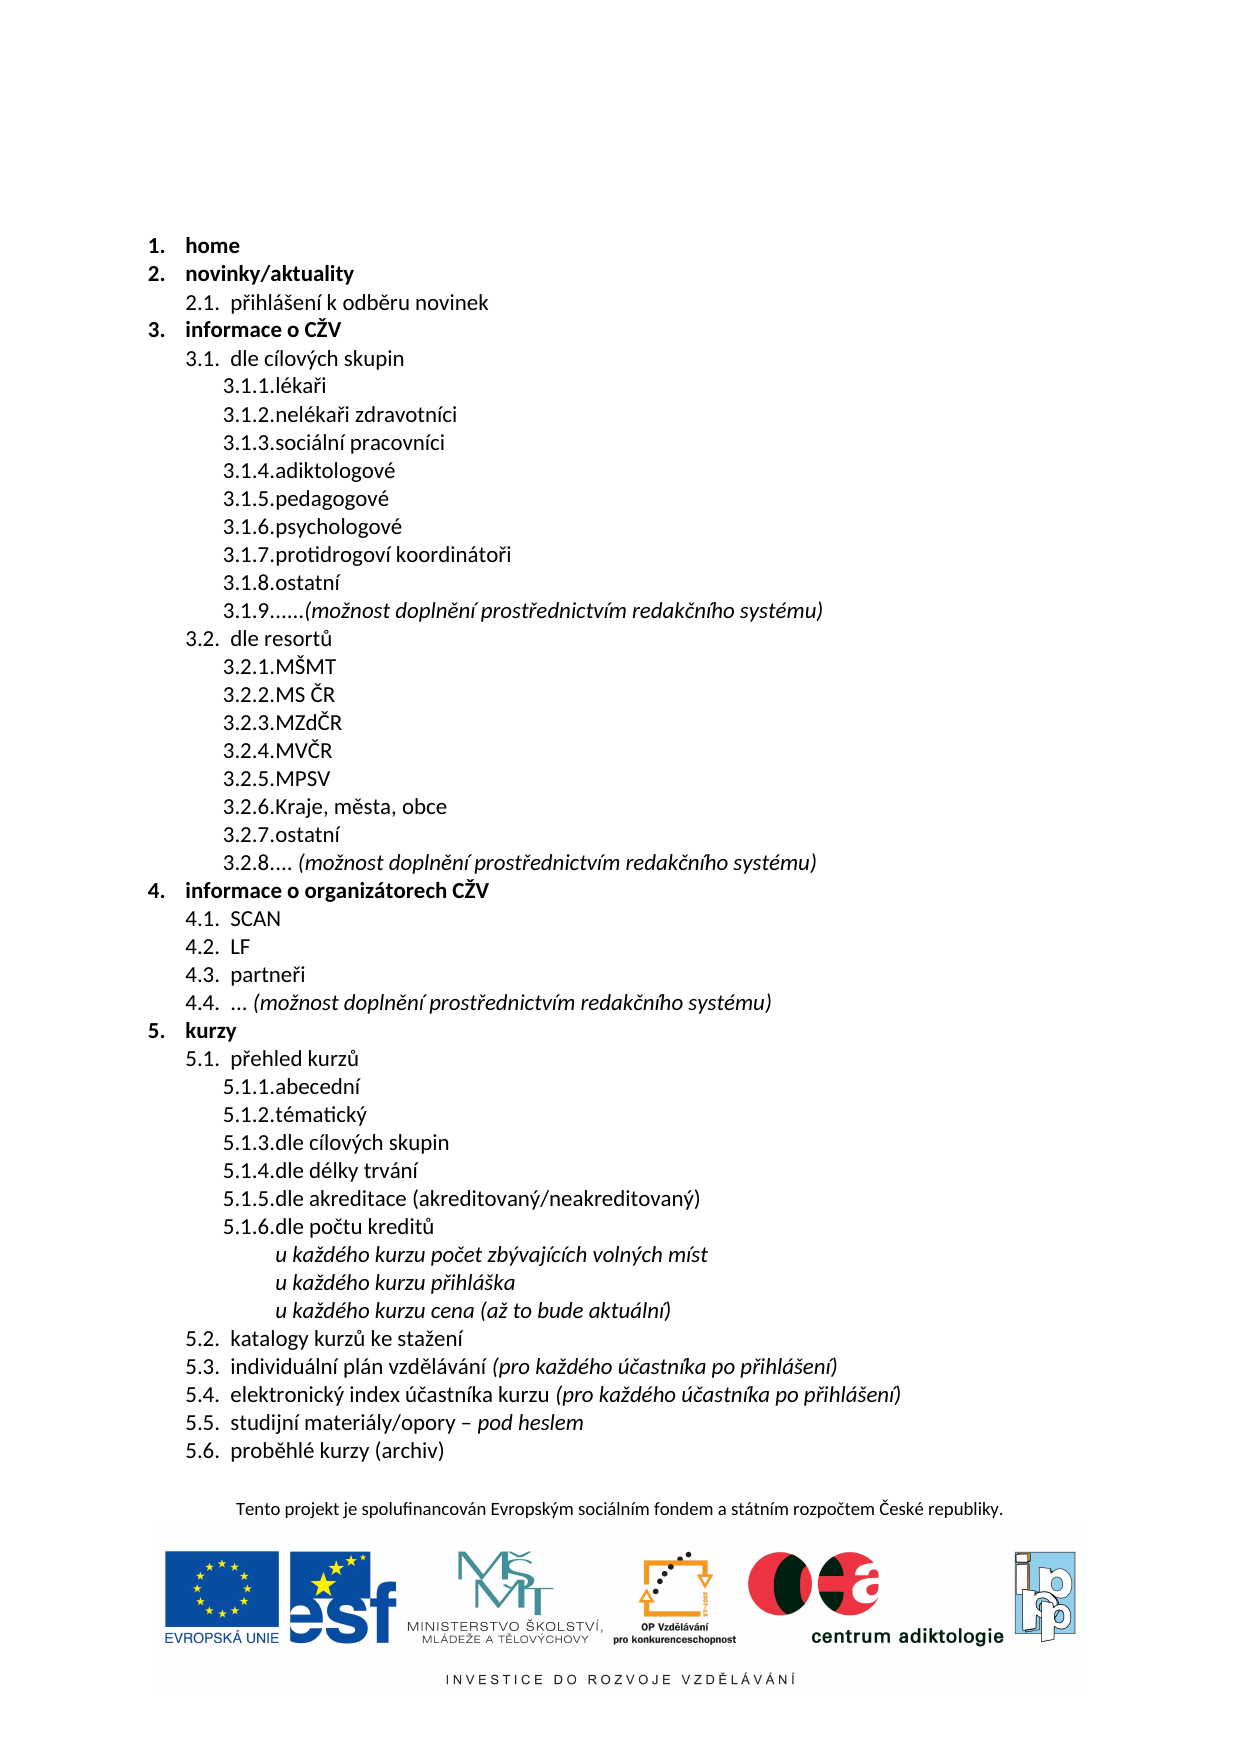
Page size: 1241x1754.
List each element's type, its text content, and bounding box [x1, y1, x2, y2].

list ostatní [223, 568, 1093, 596]
picture [154, 1520, 1086, 1696]
list ... (možnost doplnění prostřednictvím redakčního systému) [185, 988, 1093, 1016]
list partneři [185, 960, 1093, 988]
list Kraje, města, obce [223, 792, 1093, 820]
list přihlášení k odběru novinek [185, 288, 1093, 316]
list dle cílových skupin [223, 1128, 1093, 1156]
list LF [185, 932, 1093, 960]
list .....(možnost doplnění prostřednictvím redakčního systému) [223, 596, 1093, 624]
list SCAN [185, 904, 1093, 932]
list MZdČR [223, 708, 1093, 736]
list MS ČR [223, 680, 1093, 708]
list informace o CŽV [148, 316, 1093, 344]
list dle cílových skupin [185, 344, 1093, 372]
list proběhlé kurzy (archiv) [185, 1436, 1093, 1464]
list přehled kurzů [185, 1044, 1093, 1072]
text u každého kurzu přihláška [275, 1268, 1093, 1296]
list MŠMT [223, 652, 1093, 680]
text u každého kurzu cena (až to bude aktuální) [275, 1296, 1093, 1324]
list kurzy [148, 1016, 1093, 1044]
list lékaři [223, 372, 1093, 400]
list dle počtu kreditů [223, 1212, 1093, 1240]
list individuální plán vzdělávání (pro každého účastníka po přihlášení) [185, 1352, 1093, 1380]
list MPSV [223, 764, 1093, 792]
list dle resortů [185, 624, 1093, 652]
text u každého kurzu počet zbývajících volných míst [275, 1240, 1093, 1268]
list informace o organizátorech CŽV [148, 876, 1093, 904]
list nelékaři zdravotníci [223, 400, 1093, 428]
list ostatní [223, 820, 1093, 848]
list katalogy kurzů ke stažení [185, 1324, 1093, 1352]
list elektronický index účastníka kurzu (pro každého účastníka po přihlášení) [185, 1380, 1093, 1408]
list novinky/aktuality [148, 259, 1093, 288]
list studijní materiály/opory – pod heslem [185, 1408, 1093, 1436]
list abecední [223, 1072, 1093, 1100]
list home [148, 232, 1093, 259]
list tématický [223, 1100, 1093, 1128]
list ... (možnost doplnění prostřednictvím redakčního systému) [223, 848, 1093, 876]
list adiktologové [223, 456, 1093, 484]
list pedagogové [223, 484, 1093, 512]
list sociální pracovníci [223, 428, 1093, 456]
list psychologové [223, 512, 1093, 540]
list MVČR [223, 736, 1093, 764]
list protidrogoví koordinátoři [223, 540, 1093, 568]
list dle délky trvání [223, 1156, 1093, 1184]
list dle akreditace (akreditovaný/neakreditovaný) [223, 1184, 1093, 1212]
